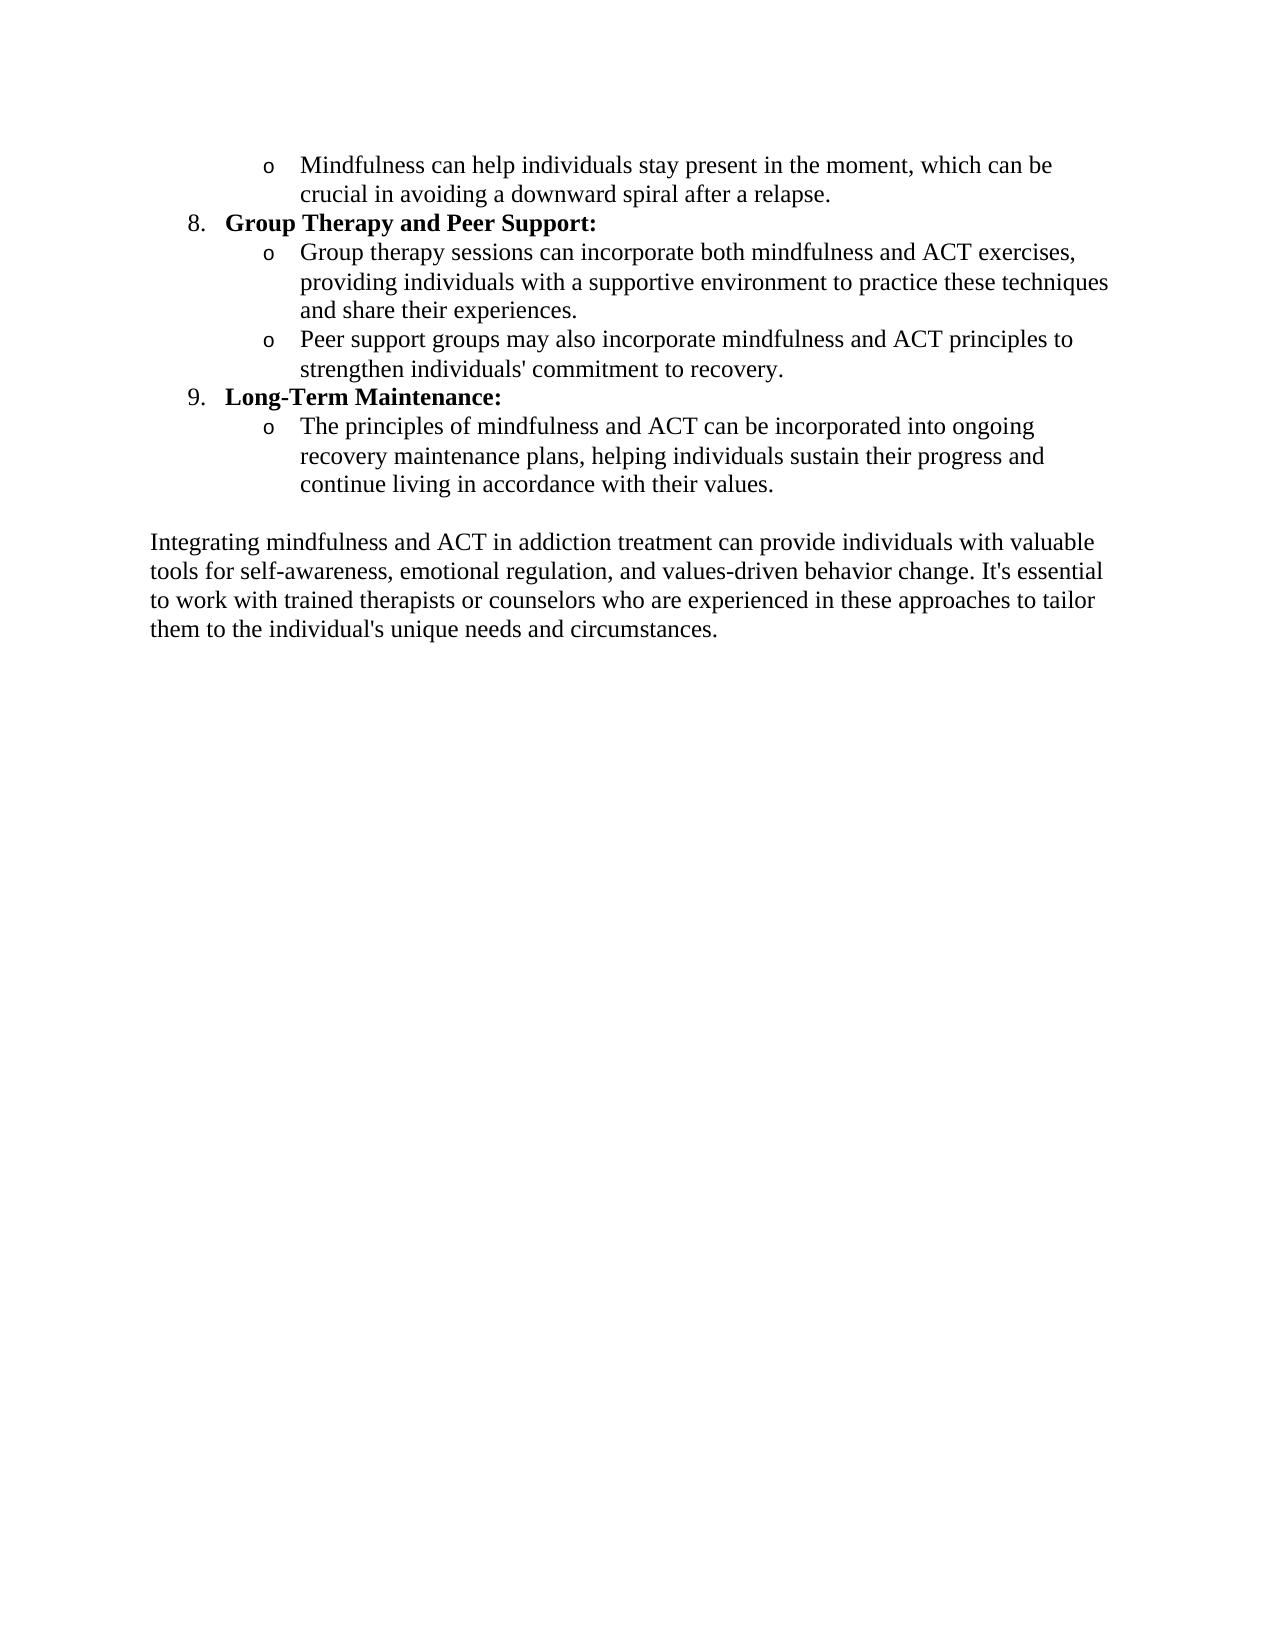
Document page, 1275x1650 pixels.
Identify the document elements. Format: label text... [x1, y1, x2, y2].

list Mindfulness can help individuals stay present in the moment, which can be crucial in avoiding a downward spiral after a relapse. [262, 150, 1125, 208]
list Group Therapy and Peer Support: [187, 208, 1125, 237]
list Group therapy sessions can incorporate both mindfulness and ACT exercises, providing individuals with a supportive environment to practice these techniques and share their experiences. [262, 237, 1125, 324]
list Peer support groups may also incorporate mindfulness and ACT principles to strengthen individuals' commitment to recovery. [262, 324, 1125, 382]
list Long-Term Maintenance: [187, 382, 1125, 411]
text Integrating mindfulness and ACT in addiction treatment can provide individuals with valuable tools for self-awareness, emotional regulation, and values-driven behavior change. It's essential to work with trained therapists or counselors who are experienced in these approaches to tailor them to the individual's unique needs and circumstances. [150, 527, 1125, 642]
list The principles of mindfulness and ACT can be incorporated into ongoing recovery maintenance plans, helping individuals sustain their progress and continue living in accordance with their values. [262, 411, 1125, 498]
